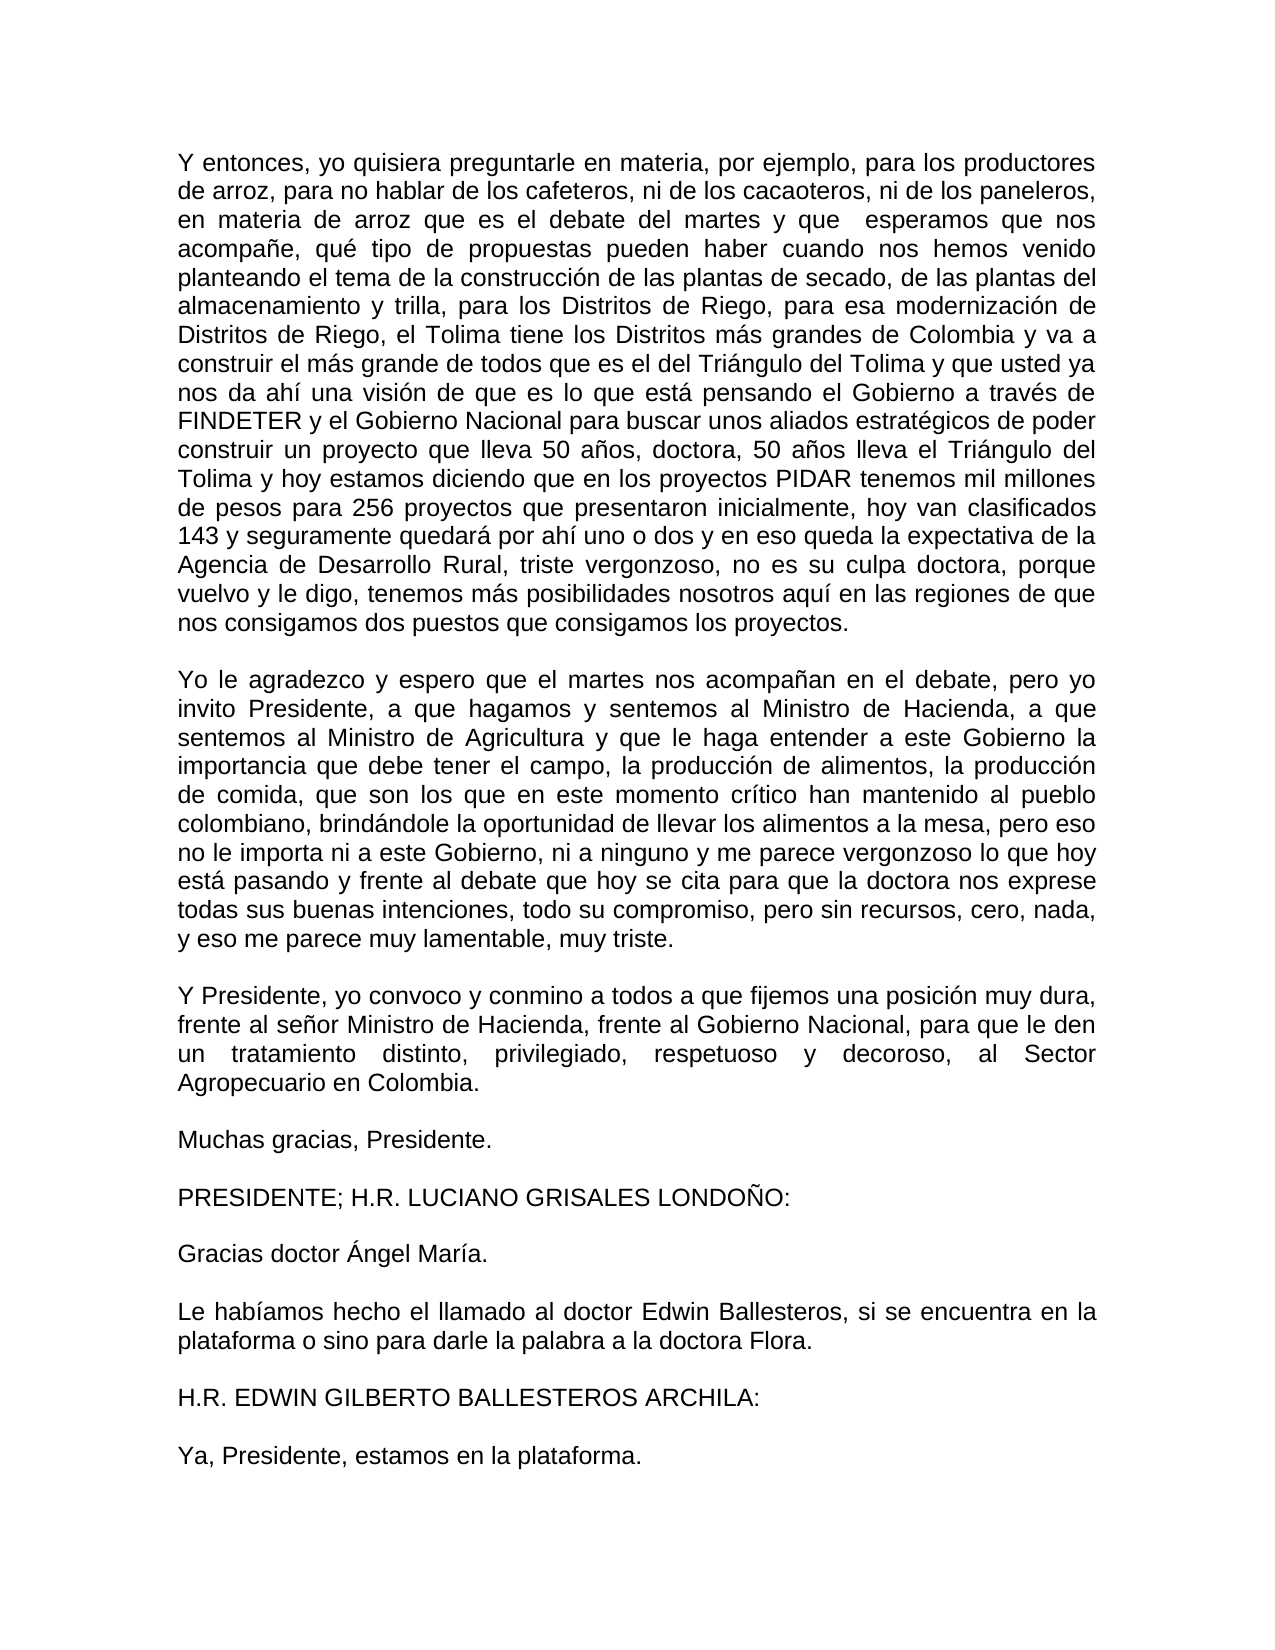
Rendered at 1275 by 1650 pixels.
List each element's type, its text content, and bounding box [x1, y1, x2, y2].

text Ya, Presidente, estamos en la plataforma. [177, 1441, 1098, 1469]
text Muchas gracias, Presidente. [177, 1125, 1098, 1154]
text PRESIDENTE; H.R. LUCIANO GRISALES LONDOÑO: [177, 1183, 1098, 1211]
text Gracias doctor Ángel María. [177, 1239, 1098, 1268]
text Y entonces, yo quisiera preguntarle en materia, por ejemplo, para los productores de arroz, para no hablar de los cafeteros, ni de los cacaoteros, ni de los paneleros, en materia de arroz que es el debate del martes y que esperamos que nos acompañe, qué tipo de propuestas pueden haber cuando nos hemos venido planteando el tema de la construcción de las plantas de secado, de las plantas del almacenamiento y trilla, para los Distritos de Riego, para esa modernización de Distritos de Riego, el Tolima tiene los Distritos más grandes de Colombia y va a construir el más grande de todos que es el del Triángulo del Tolima y que usted ya nos da ahí una visión de que es lo que está pensando el Gobierno a través de FINDETER y el Gobierno Nacional para buscar unos aliados estratégicos de poder construir un proyecto que lleva 50 años, doctora, 50 años lleva el Triángulo del Tolima y hoy estamos diciendo que en los proyectos PIDAR tenemos mil millones de pesos para 256 proyectos que presentaron inicialmente, hoy van clasificados 143 y seguramente quedará por ahí uno o dos y en eso queda la expectativa de la Agencia de Desarrollo Rural, triste vergonzoso, no es su culpa doctora, porque vuelvo y le digo, tenemos más posibilidades nosotros aquí en las regiones de que nos consigamos dos puestos que consigamos los proyectos. [177, 148, 1098, 636]
text Le habíamos hecho el llamado al doctor Edwin Ballesteros, si se encuentra en la plataforma o sino para darle la palabra a la doctora Flora. [177, 1297, 1098, 1354]
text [177, 1383, 1098, 1412]
text Yo le agradezco y espero que el martes nos acompañan en el debate, pero yo invito Presidente, a que hagamos y sentemos al Ministro de Hacienda, a que sentemos al Ministro de Agricultura y que le haga entender a este Gobierno la importancia que debe tener el campo, la producción de alimentos, la producción de comida, que son los que en este momento crítico han mantenido al pueblo colombiano, brindándole la oportunidad de llevar los alimentos a la mesa, pero eso no le importa ni a este Gobierno, ni a ninguno y me parece vergonzoso lo que hoy está pasando y frente al debate que hoy se cita para que la doctora nos exprese todas sus buenas intenciones, todo su compromiso, pero sin recursos, cero, nada, y eso me parece muy lamentable, muy triste. [177, 665, 1098, 953]
text Y Presidente, yo convoco y conmino a todos a que fijemos una posición muy dura, frente al señor Ministro de Hacienda, frente al Gobierno Nacional, para que le den un tratamiento distinto, privilegiado, respetuoso y decoroso, al Sector Agropecuario en Colombia. [177, 981, 1098, 1096]
